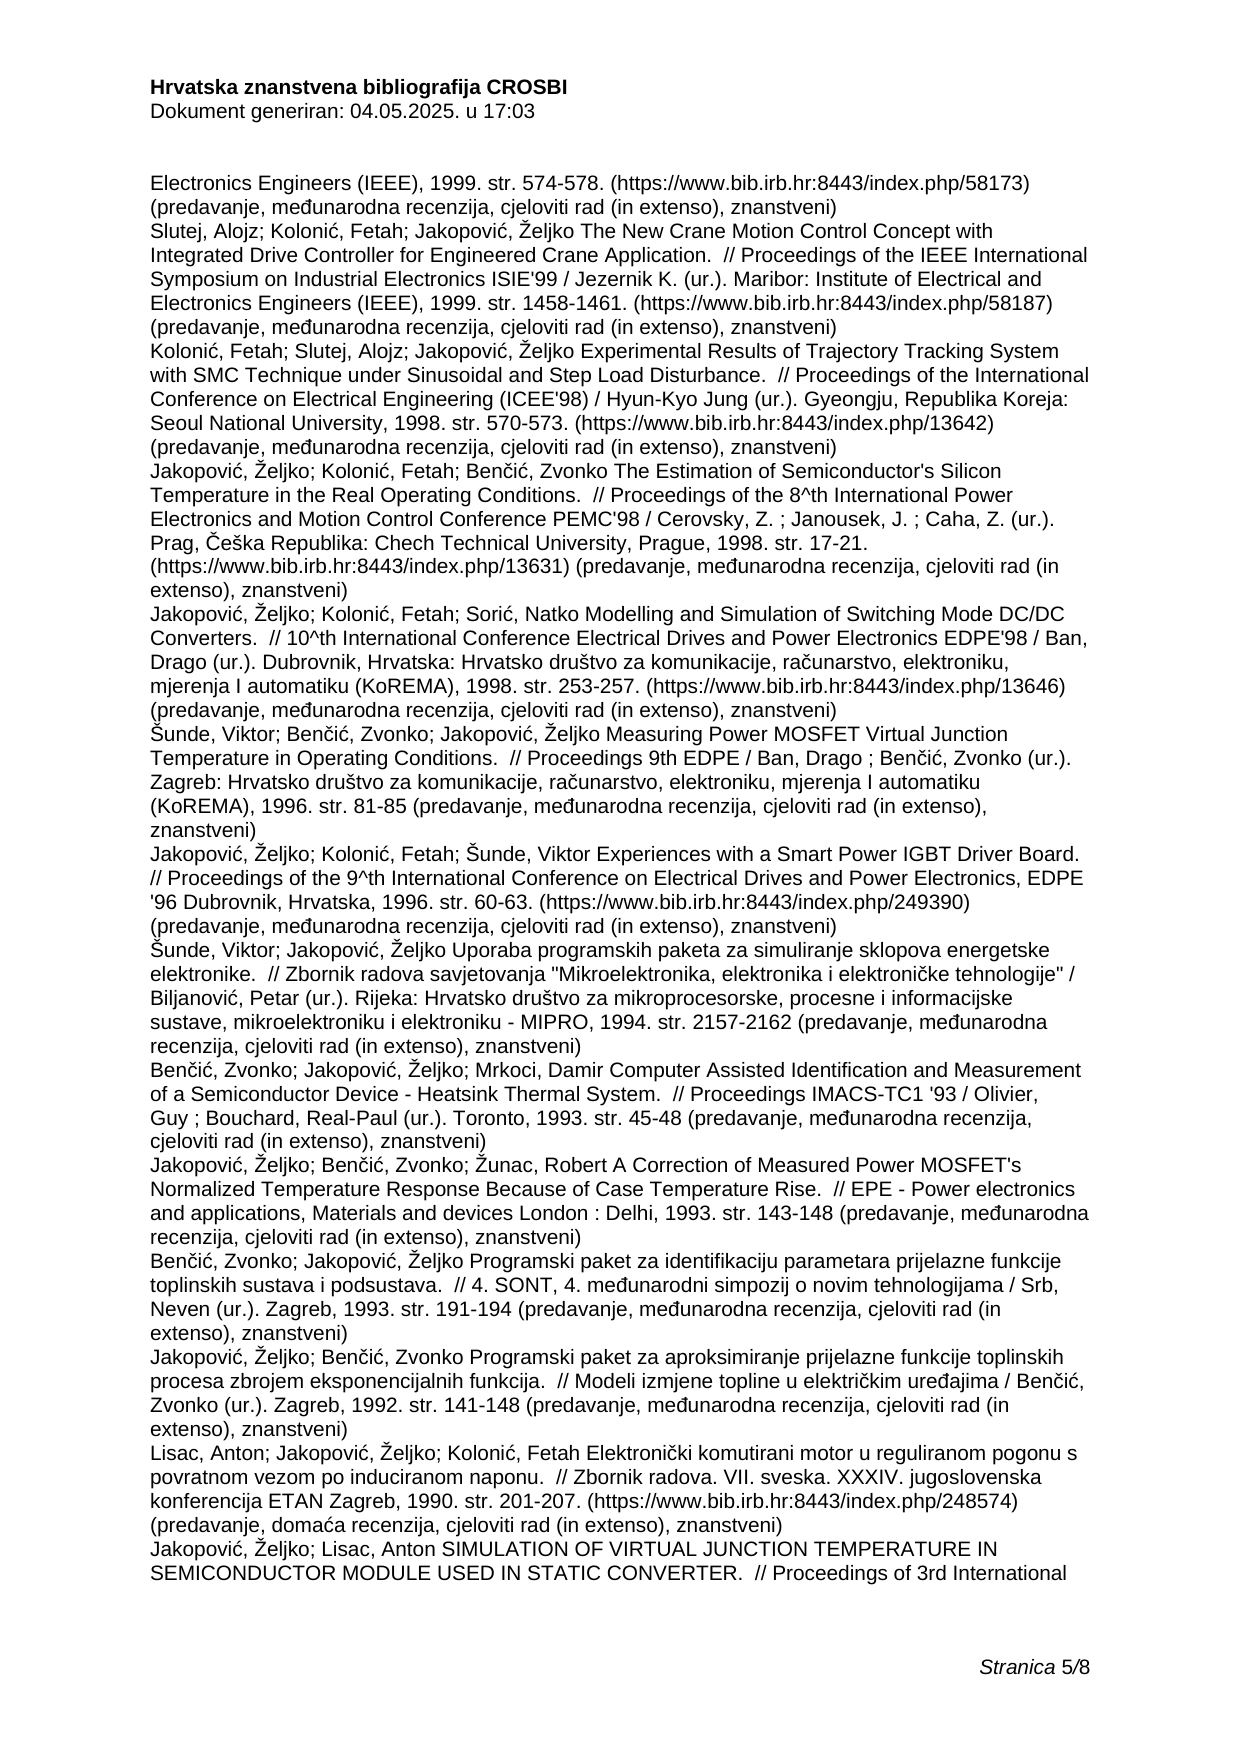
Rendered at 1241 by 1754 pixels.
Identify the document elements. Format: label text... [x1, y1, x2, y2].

text Kolonić, Fetah; Slutej, Alojz; Jakopović, Željko [150, 339, 1090, 458]
text Benčić, Zvonko; Jakopović, Željko [150, 1249, 1090, 1345]
text Slutej, Alojz; Kolonić, Fetah; Jakopović, Željko [150, 219, 1090, 339]
text Jakopović, Željko; Benčić, Zvonko [150, 1345, 1090, 1441]
text Benčić, Zvonko; Jakopović, Željko; Mrkoci, Damir [150, 1057, 1090, 1153]
text Jakopović, Željko; Kolonić, Fetah; Benčić, Zvonko [150, 458, 1090, 602]
text Jakopović, Željko; Kolonić, Fetah; Šunde, Viktor [150, 842, 1090, 938]
text Šunde, Viktor; Jakopović, Željko [150, 938, 1090, 1057]
text Lisac, Anton; Jakopović, Željko; Kolonić, Fetah [150, 1441, 1090, 1537]
text Šunde, Viktor; Benčić, Zvonko; Jakopović, Željko [150, 722, 1090, 842]
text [150, 1537, 1090, 1584]
text Jakopović, Željko; Kolonić, Fetah; Sorić, Natko [150, 602, 1090, 722]
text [150, 171, 1090, 219]
text Jakopović, Željko; Benčić, Zvonko; Žunac, Robert [150, 1153, 1090, 1249]
